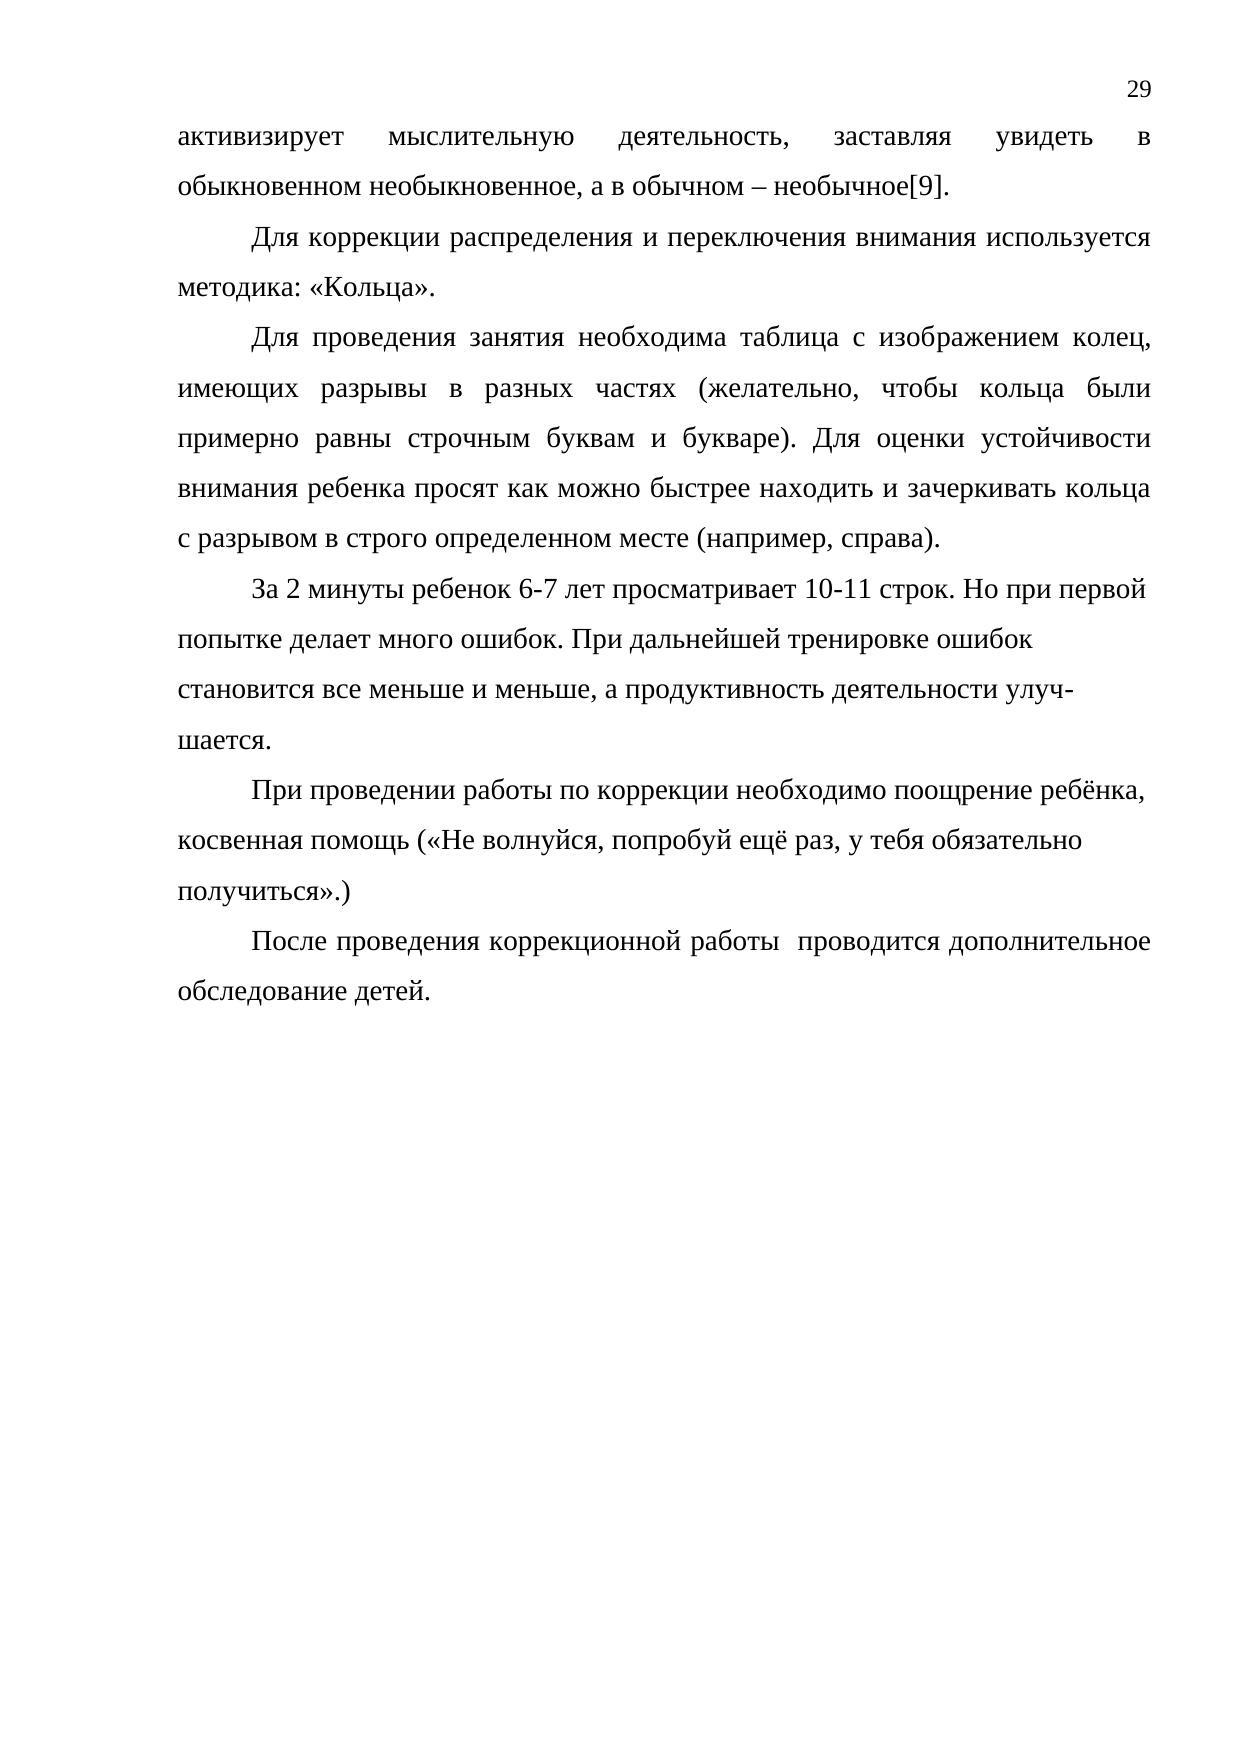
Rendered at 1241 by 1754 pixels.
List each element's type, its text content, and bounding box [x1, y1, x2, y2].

text Для коррекции распределения и переключения внимания используется методика: «Кольца». [177, 219, 1152, 303]
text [177, 118, 1152, 202]
text Для проведения занятия необходима таблица с изображением колец, имеющих разрывы в разных частях (желательно, чтобы кольца были примерно равны строчным буквам и букваре). Для оценки устойчивости внимания ребенка просят как можно быстрее находить и зачеркивать кольца с разрывом в строго определенном месте (например, справа). [177, 319, 1152, 554]
text При проведении работы по коррекции необходимо поощрение ребёнка, косвенная помощь («Не волнуйся, попробуй ещё раз, у тебя обязательно получиться».) [177, 772, 1152, 906]
text После проведения коррекционной работы проводится дополнительное обследование детей. [177, 923, 1152, 1007]
text За 2 минуты ребенок 6-7 лет просматривает 10-11 строк. Но при первой попытке делает много ошибок. При дальнейшей тренировке ошибок становится все меньше и меньше, а продуктивность деятельности улучшается. [177, 571, 1152, 755]
